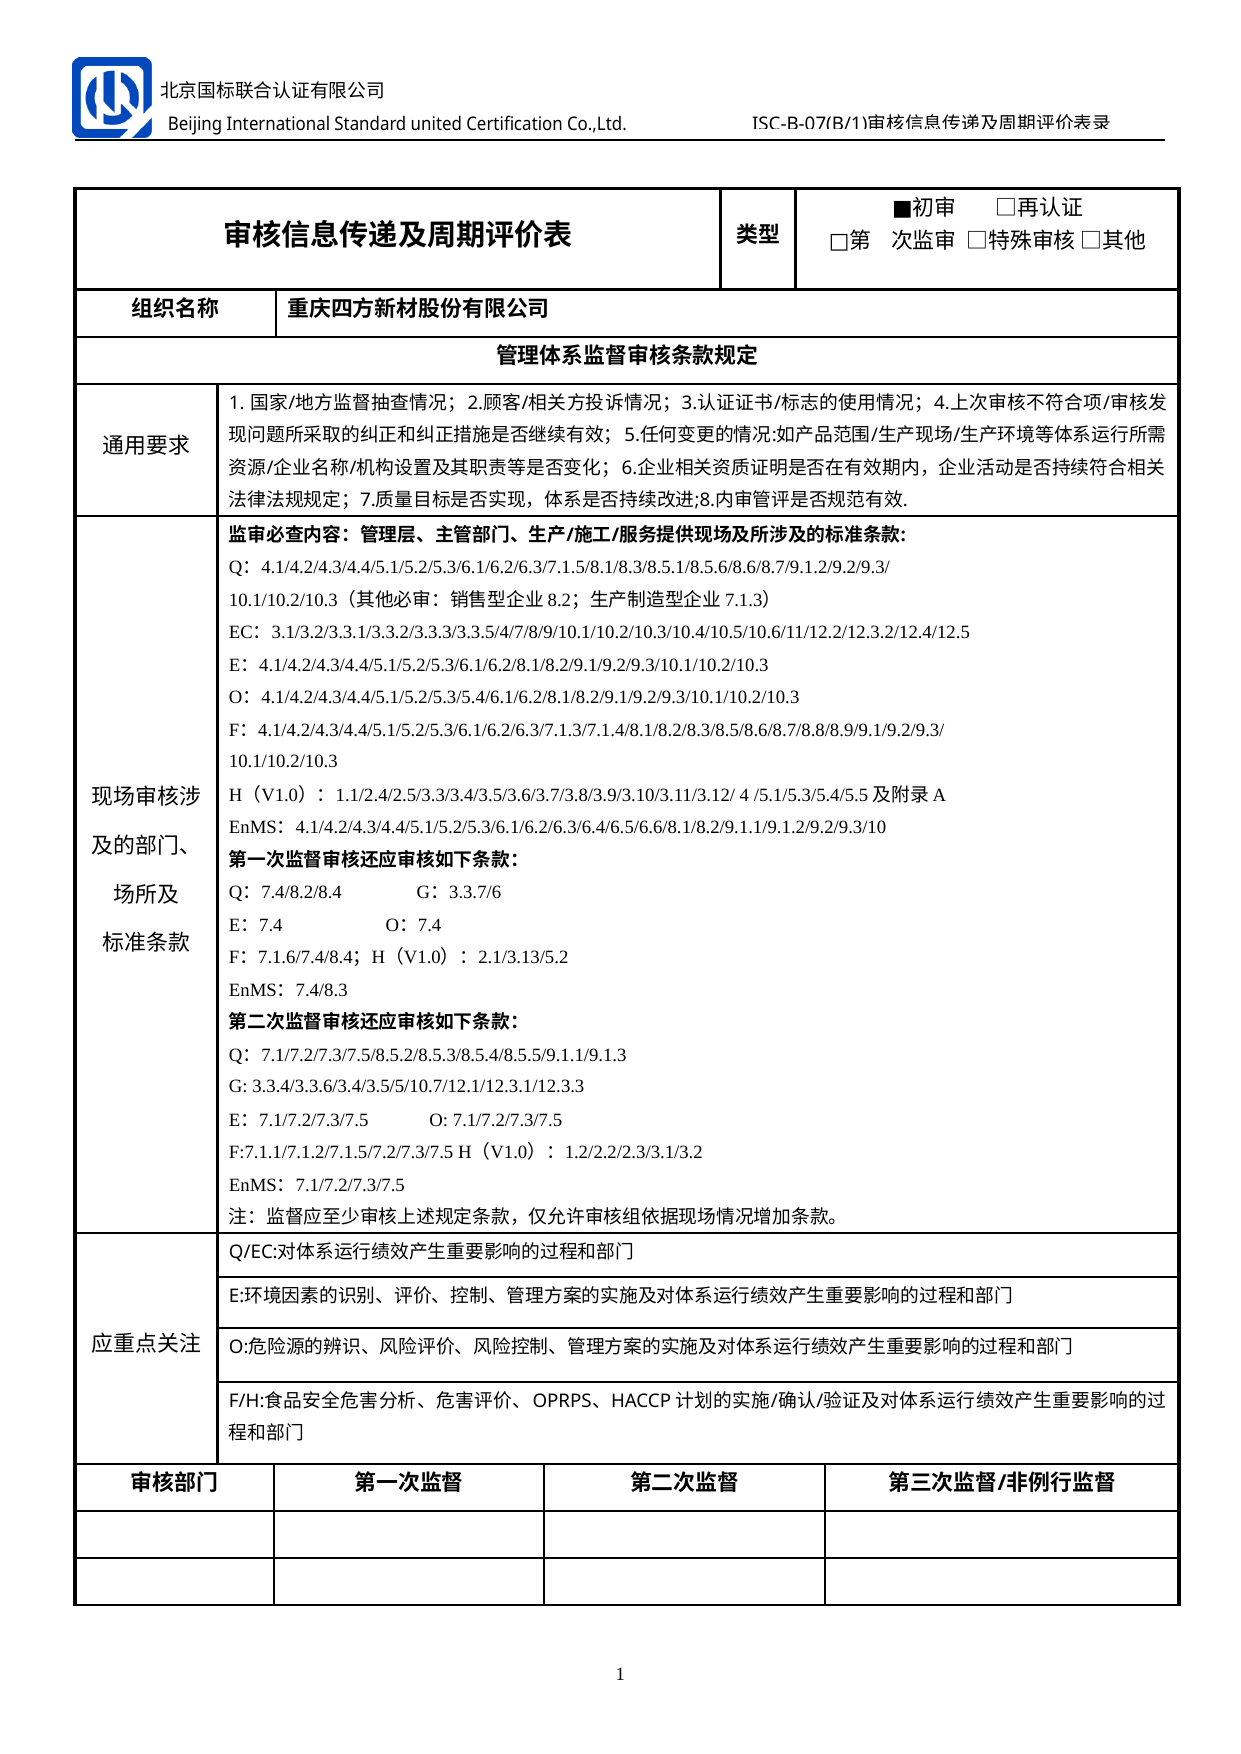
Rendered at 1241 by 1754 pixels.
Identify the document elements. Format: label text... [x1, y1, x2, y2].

table_cell 审核部门 [77, 1465, 273, 1509]
table_header ■初审 □再认证 □第 次监审 □特殊审核 □其他 [797, 190, 1177, 287]
table_header 类型 [722, 190, 794, 287]
table_cell 应重点关注 [77, 1234, 216, 1462]
table_cell [275, 1559, 543, 1604]
table_cell 现场审核涉及的部门、场所及 标准条款 [77, 517, 216, 1232]
table_cell [545, 1512, 824, 1557]
table_cell O:危险源的辨识、风险评价、风险控制、管理方案的实施及对体系运行绩效产生重要影响的过程和部门 [219, 1329, 1177, 1381]
table_cell [545, 1559, 824, 1604]
table_cell 通用要求 [77, 385, 216, 515]
table_cell [77, 1512, 273, 1557]
table_cell F/H:食品安全危害分析、危害评价、OPRPS、HACCP计划的实施/确认/验证及对体系运行绩效产生重要影响的过程和部门 [219, 1383, 1177, 1462]
table_cell 管理体系监督审核条款规定 [77, 338, 1177, 383]
table_cell 1. 国家/地方监督抽查情况；2.顾客/相关方投诉情况；3.认证证书/标志的使用情况；4.上次审核不符合项/审核发现问题所采取的纠正和纠正措施是否继续有效；5.任何变更的情况:如产品范围/生产现场/生产环境等体系运行所需资源/企业名称/机构设置及其职责等是否变化；6.企业相关资质证明是否在有效期内，企业活动是否持续符合相关法律法规规定；7.质量目标是否实现，体系是否持续改进;8.内审管评是否规范有效. [219, 385, 1177, 515]
table_header 审核信息传递及周期评价表 [77, 190, 719, 287]
table_cell 监审必查内容：管理层、主管部门、生产/施工/服务提供现场及所涉及的标准条款: Q：4.1/4.2/4.3/4.4/5.1/5.2/5.3/6.1/6.2/6.3/7.1.5/8.1/8.3/8.5.1/8.5.6/8.6/8.7/9.1.2/9.2/9.3/ 10.1/10.2/10.3（其他必审：销售型企业8.2；生产制造型企业7.1.3） EC：3.1/3.2/3.3.1/3.3.2/3.3.3/3.3.5/4/7/8/9/10.1/10.2/10.3/10.4/10.5/10.6/11/12.2/12.3.2/12.4/12.5 E：4.1/4.2/4.3/4.4/5.1/5.2/5.3/6.1/6.2/8.1/8.2/9.1/9.2/9.3/10.1/10.2/10.3 O：4.1/4.2/4.3/4.4/5.1/5.2/5.3/5.4/6.1/6.2/8.1/8.2/9.1/9.2/9.3/10.1/10.2/10.3 F：4.1/4.2/4.3/4.4/5.1/5.2/5.3/6.1/6.2/6.3/7.1.3/7.1.4/8.1/8.2/8.3/8.5/8.6/8.7/8.8/8.9/9.1/9.2/9.3/ 10.1/10.2/10.3 H（V1.0）：1.1/2.4/2.5/3.3/3.4/3.5/3.6/3.7/3.8/3.9/3.10/3.11/3.12/ 4 /5.1/5.3/5.4/5.5及附录A EnMS：4.1/4.2/4.3/4.4/5.1/5.2/5.3/6.1/6.2/6.3/6.4/6.5/6.6/8.1/8.2/9.1.1/9.1.2/9.2/9.3/10 第一次监督审核还应审核如下条款： Q：7.4/8.2/8.4 G：3.3.7/6 E：7.4 O：7.4 F：7.1.6/7.4/8.4；H（V1.0）：2.1/3.13/5.2 EnMS：7.4/8.3 第二次监督审核还应审核如下条款： Q：7.1/7.2/7.3/7.5/8.5.2/8.5.3/8.5.4/8.5.5/9.1.1/9.1.3 G: 3.3.4/3.3.6/3.4/3.5/5/10.7/12.1/12.3.1/12.3.3 E：7.1/7.2/7.3/7.5 O: 7.1/7.2/7.3/7.5 F:7.1.1/7.1.2/7.1.5/7.2/7.3/7.5 H（V1.0）：1.2/2.2/2.3/3.1/3.2 EnMS：7.1/7.2/7.3/7.5 注：监督应至少审核上述规定条款，仅允许审核组依据现场情况增加条款。 [219, 517, 1177, 1232]
picture [72, 57, 152, 138]
table_cell Q/EC:对体系运行绩效产生重要影响的过程和部门 [219, 1234, 1177, 1276]
table_cell [826, 1512, 1177, 1557]
table_cell [77, 1559, 273, 1604]
table_cell E:环境因素的识别、评价、控制、管理方案的实施及对体系运行绩效产生重要影响的过程和部门 [219, 1278, 1177, 1327]
table_cell 组织名称 [77, 291, 275, 336]
table_cell 第三次监督/非例行监督 [826, 1465, 1177, 1509]
table_cell 第二次监督 [545, 1465, 824, 1509]
table_cell [826, 1559, 1177, 1604]
table_cell 重庆四方新材股份有限公司 [277, 291, 1177, 336]
table_cell [275, 1512, 543, 1557]
table_cell 第一次监督 [275, 1465, 543, 1509]
